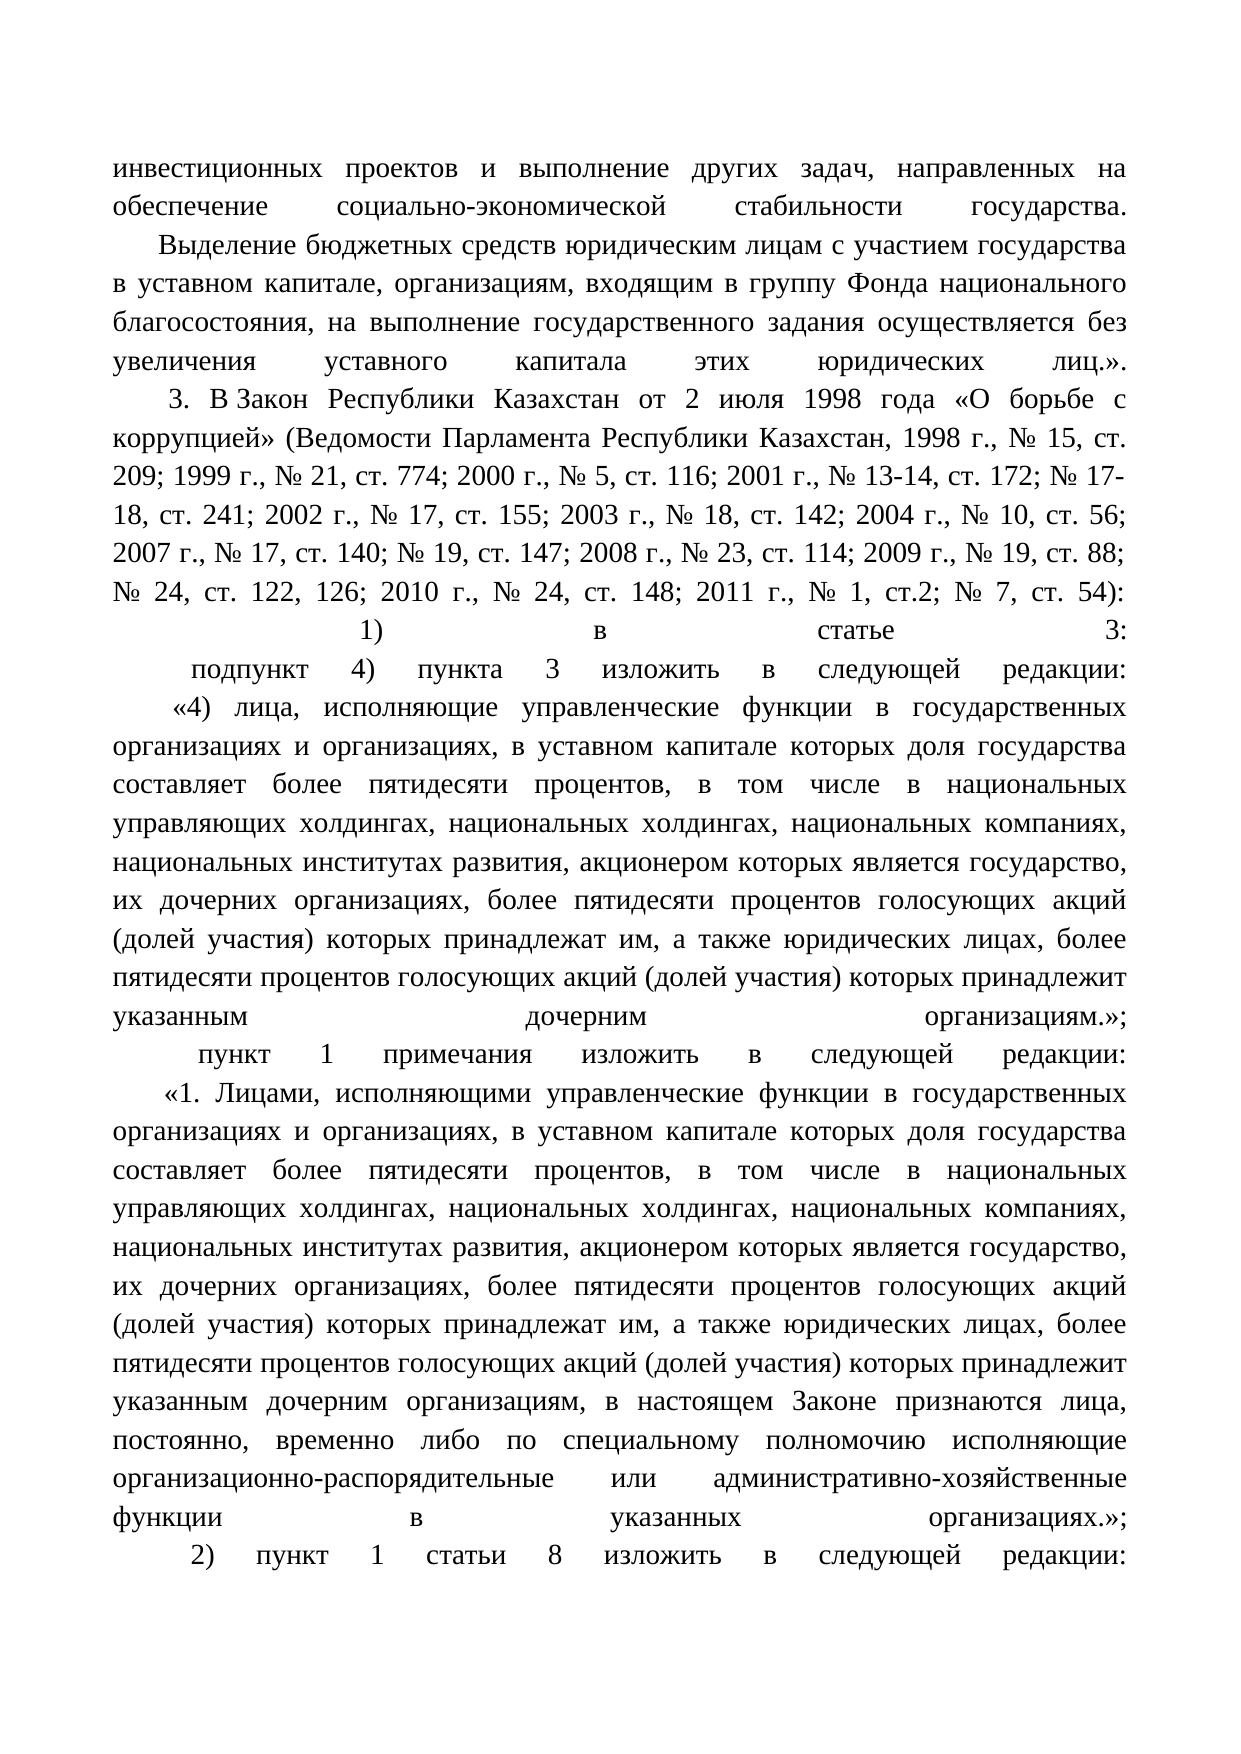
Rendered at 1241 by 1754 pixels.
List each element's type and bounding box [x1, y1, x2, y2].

text [112, 150, 1128, 1571]
